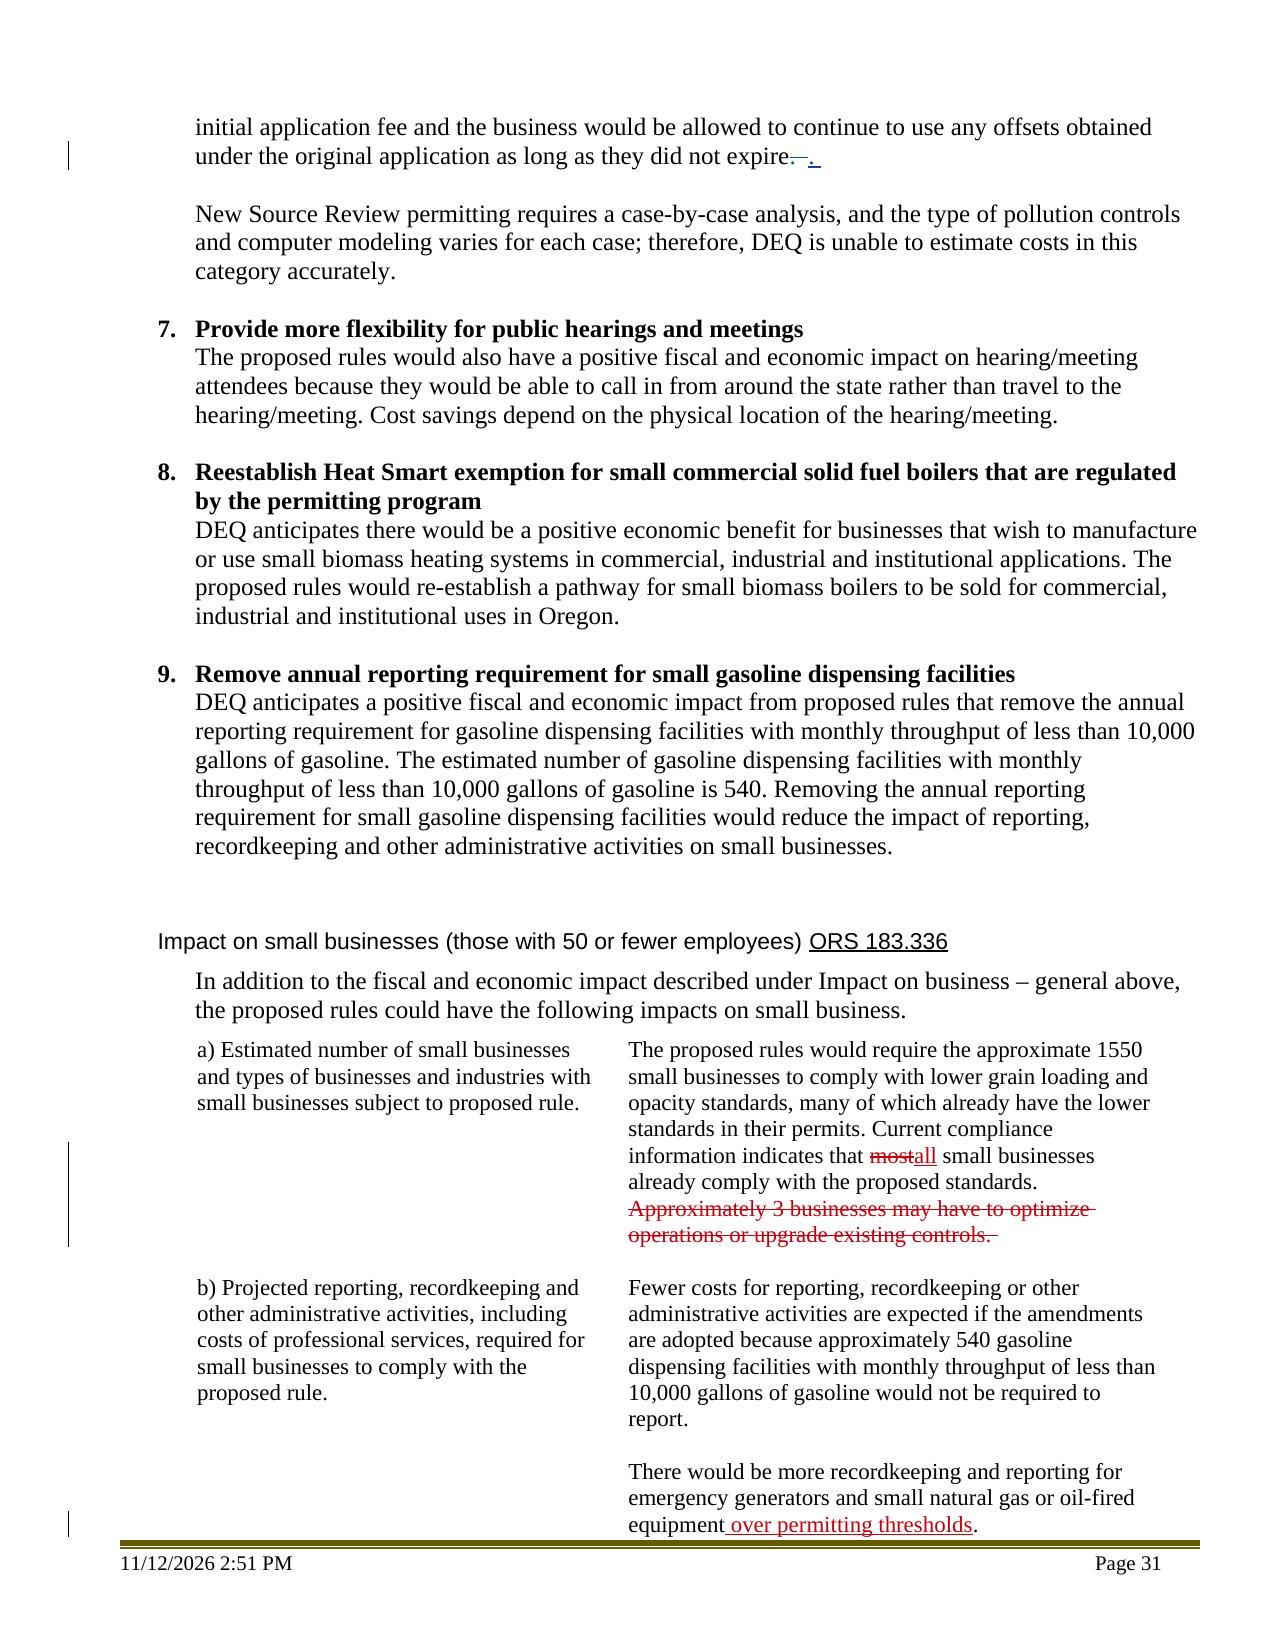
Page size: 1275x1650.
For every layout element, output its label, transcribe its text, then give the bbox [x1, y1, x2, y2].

table_header a) Estimated number of small businesses and types of businesses and industries with small businesses subject to proposed rule. [186, 1036, 617, 1247]
table_cell Fewer costs for reporting, recordkeeping or other administrative activities are expected if the amendments are adopted because approximately 540 gasoline dispensing facilities with monthly throughput of less than 10,000 gallons of gasoline would not be required to report. There would be more recordkeeping and reporting for emergency generators and small natural gas or oil-fired equipment. [617, 1247, 1170, 1537]
text Impact on small businesses (those with 50 or fewer employees) ORS 183.336 [157, 928, 1198, 954]
table_cell b) Projected reporting, recordkeeping and other administrative activities, including costs of professional services, required for small businesses to comply with the proposed rule. [186, 1247, 617, 1537]
list In addition to the fiscal and economic impact described under Impact on business – general above, the proposed rules could have the following impacts on small business. [195, 966, 1200, 1024]
text New Source Review permitting requires a case-by-case analysis, and the type of pollution controls and computer modeling varies for each case; therefore, DEQ is unable to estimate costs in this category accurately. [195, 199, 1198, 285]
text DEQ anticipates there would be a positive economic benefit for businesses that wish to manufacture or use small biomass heating systems in commercial, industrial and institutional applications. The proposed rules would re-establish a pathway for small biomass boilers to be sold for commercial, industrial and institutional uses in Oregon. [195, 515, 1198, 630]
table_header The proposed rules would require the approximate 1550 small businesses to comply with lower grain loading and opacity standards, many of which already have the lower standards in their permits. Current compliance information indicates that small businesses already comply with the proposed standards. [617, 1036, 1170, 1247]
list Reestablish Heat Smart exemption for small commercial solid fuel boilers that are regulated by the permitting program [157, 457, 1198, 515]
list Provide more flexibility for public hearings and meetings [157, 314, 1198, 342]
text The proposed rules would also have a positive fiscal and economic impact on hearing/meeting attendees because they would be able to call in from around the state rather than travel to the hearing/meeting. Cost savings depend on the physical location of the hearing/meeting. [195, 342, 1198, 429]
list Remove annual reporting requirement for small gasoline dispensing facilities [157, 659, 1198, 687]
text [195, 112, 1198, 170]
text DEQ anticipates a positive fiscal and economic impact from proposed rules that remove the annual reporting requirement for gasoline dispensing facilities with monthly throughput of less than 10,000 gallons of gasoline. The estimated number of gasoline dispensing facilities with monthly throughput of less than 10,000 gallons of gasoline is 540. Removing the annual reporting requirement for small gasoline dispensing facilities would reduce the impact of reporting, recordkeeping and other administrative activities on small businesses. [195, 687, 1198, 860]
